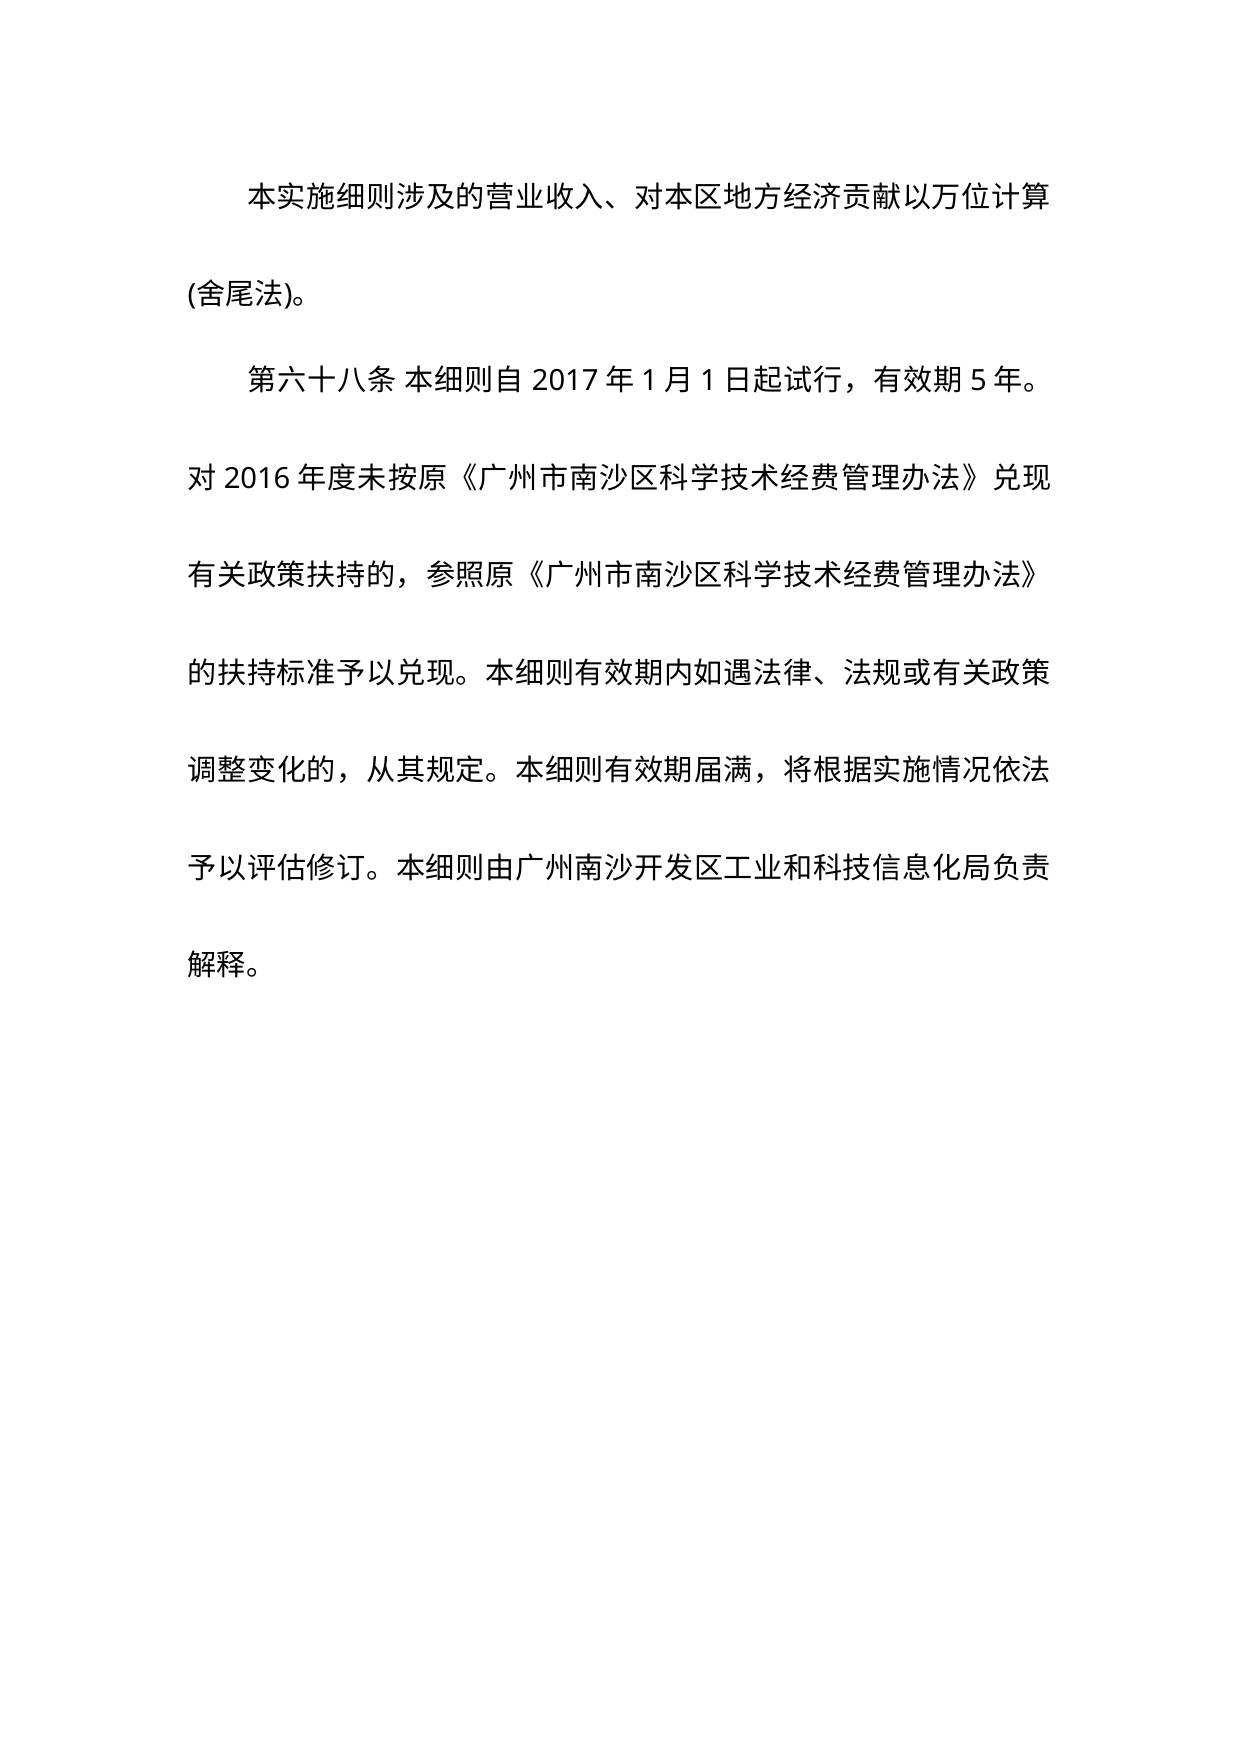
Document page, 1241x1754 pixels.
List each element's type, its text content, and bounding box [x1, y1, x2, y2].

text 本实施细则涉及的营业收入、对本区地方经济贡献以万位计算(舍尾法)。 [187, 162, 1053, 324]
text 第六十八条 本细则自2017年1月1日起试行，有效期5年。对2016年度未按原《广州市南沙区科学技术经费管理办法》兑现有关政策扶持的，参照原《广州市南沙区科学技术经费管理办法》的扶持标准予以兑现。本细则有效期内如遇法律、法规或有关政策调整变化的，从其规定。本细则有效期届满，将根据实施情况依法予以评估修订。本细则由广州南沙开发区工业和科技信息化局负责解释。 [187, 346, 1053, 996]
